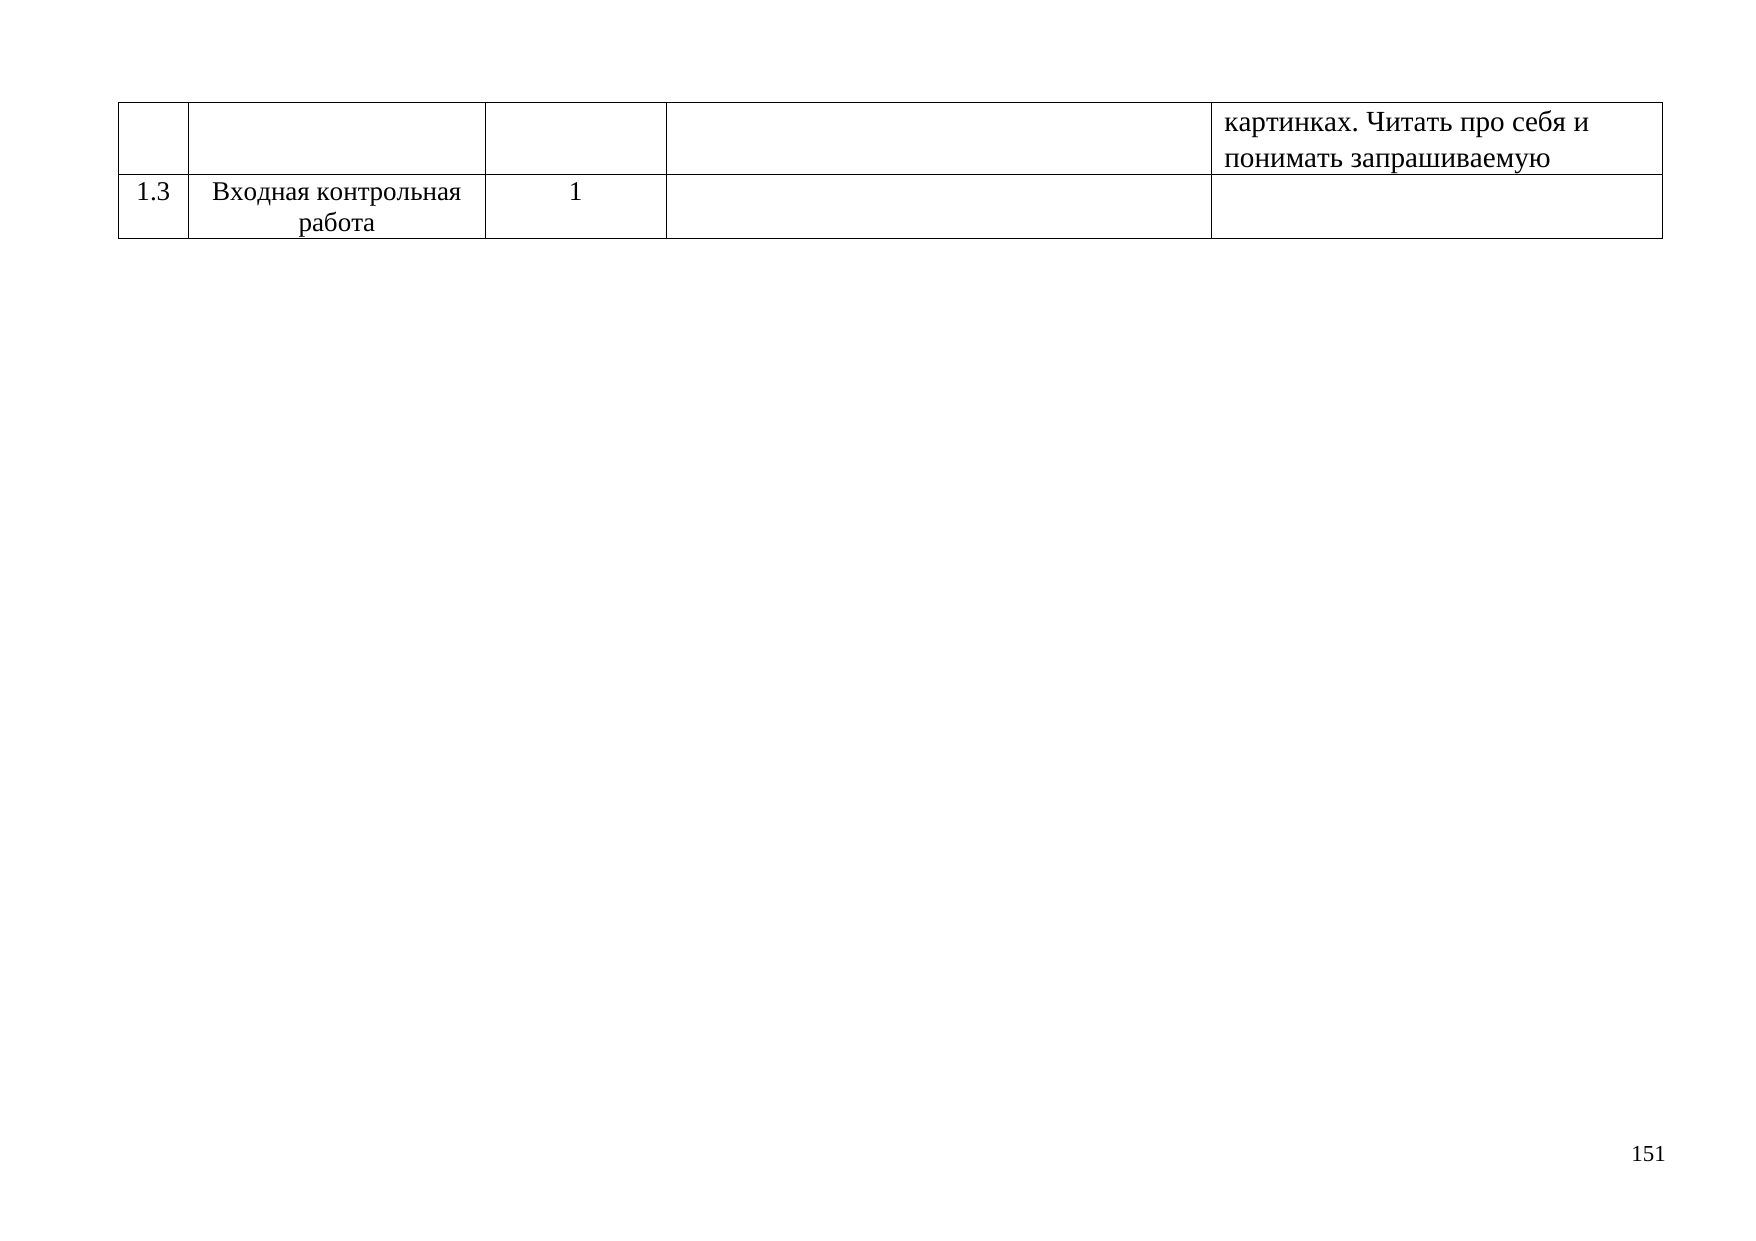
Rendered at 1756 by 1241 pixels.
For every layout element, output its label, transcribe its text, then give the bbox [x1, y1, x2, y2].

table_cell 1.3 [119, 175, 188, 237]
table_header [667, 103, 1211, 174]
table_header [486, 103, 666, 174]
table_cell [667, 175, 1211, 237]
table_cell [1212, 175, 1662, 237]
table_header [1212, 103, 1662, 174]
table_header [189, 103, 485, 174]
table_cell 1 [486, 175, 666, 237]
table_header [119, 103, 188, 174]
table_cell Входная контрольная работа [189, 175, 485, 237]
